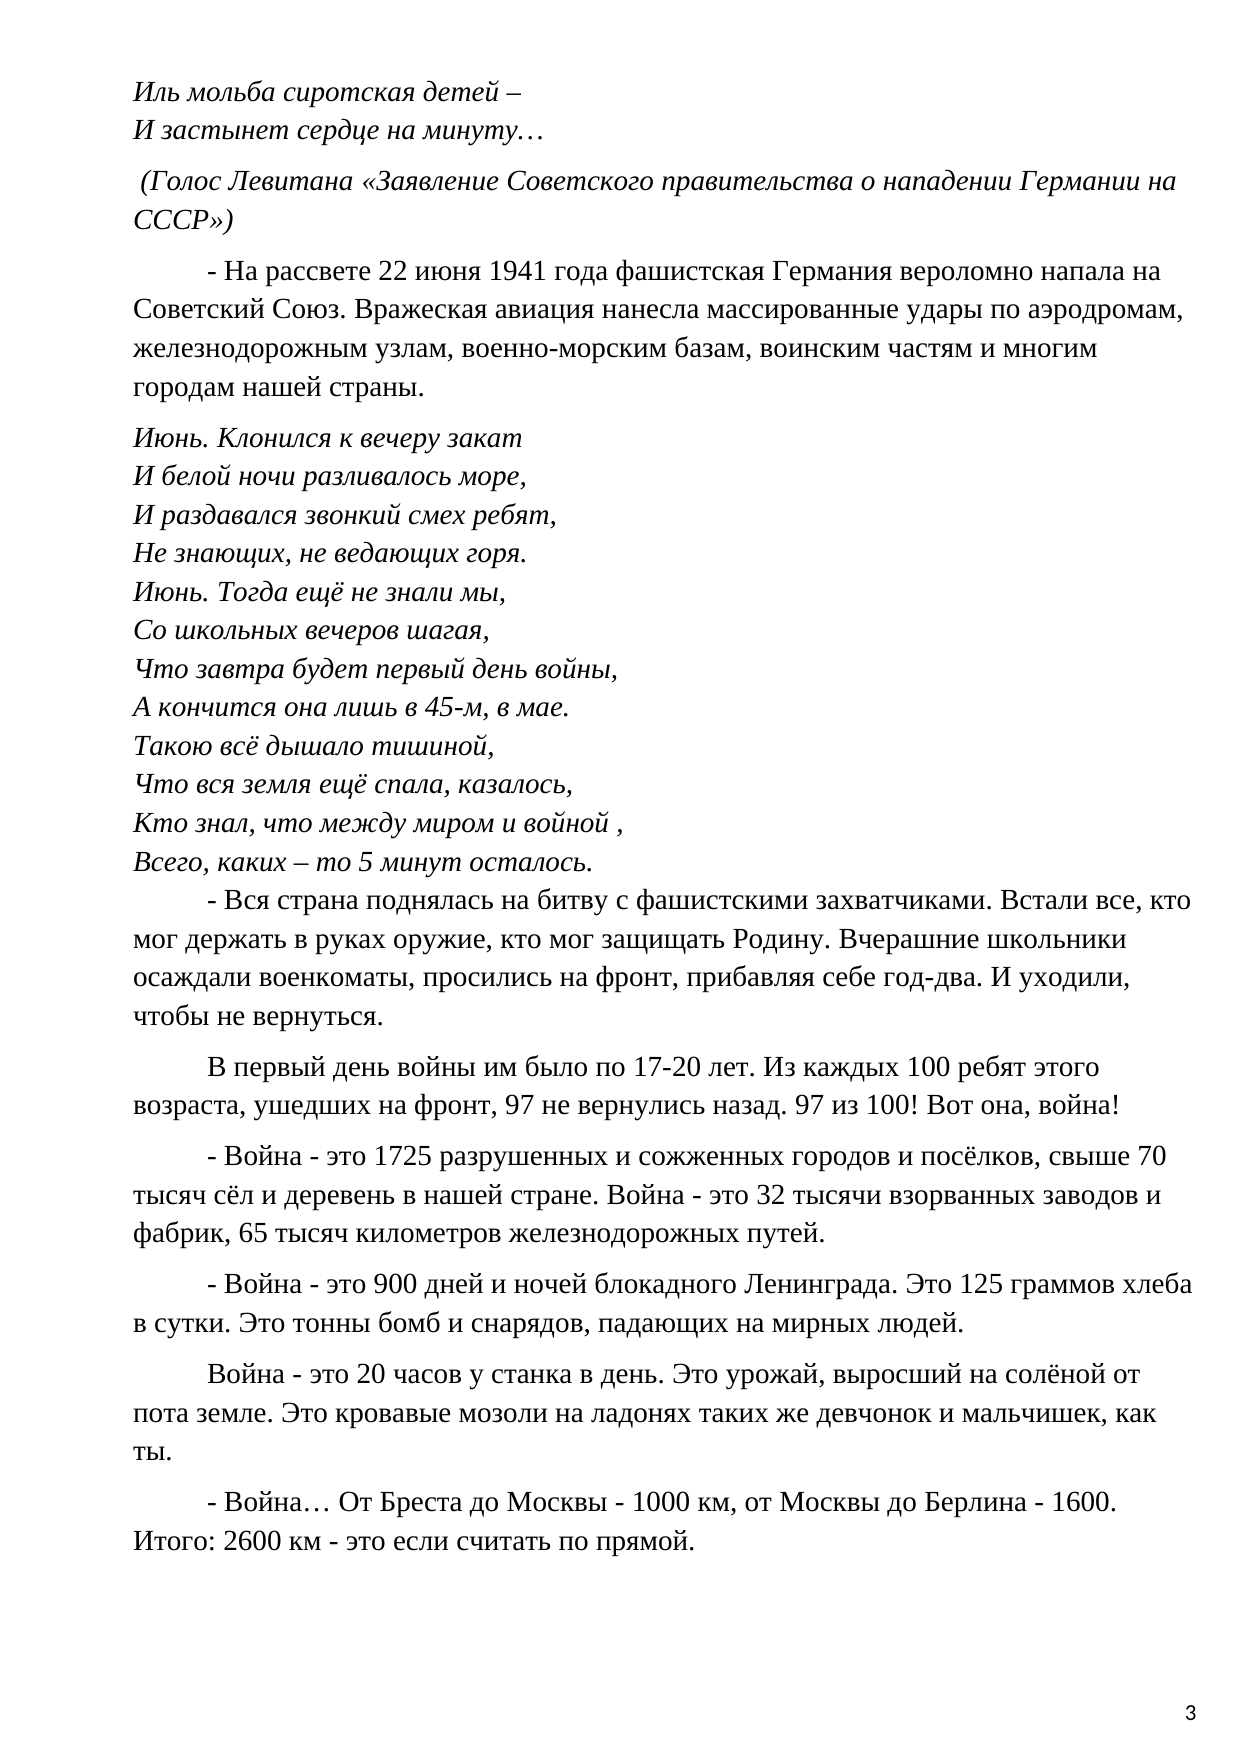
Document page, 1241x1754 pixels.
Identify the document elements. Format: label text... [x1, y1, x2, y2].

text Июнь. Тогда ещё не знали мы, Со школьных вечеров шагая, Что завтра будет первый день войны, А кончится она лишь в 45-м, в мае. [133, 574, 1196, 723]
text Кто знал, что между миром и войной , [133, 805, 1196, 839]
text - Война - это 900 дней и ночей блокадного Ленинграда. Это хлеба в сутки. Это тонны бомб и снарядов, падающих на мирных людей. [133, 1267, 1196, 1339]
text Июнь. Клонился к вечеру закат И белой ночи разливалось море, И раздавался звонкий смех ребят, Не знающих, не ведающих горя. [133, 420, 1196, 569]
text Война - это 20 часов у станка в день. Это урожай, выросший на солёной от пота земле. Это кровавые мозоли на ладонях таких же девчонок и мальчишек, как ты. [133, 1356, 1196, 1467]
text Всего, каких – то 5 минут осталось. [133, 844, 1196, 877]
text Что вся земля ещё спала, казалось, [133, 767, 1196, 800]
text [133, 74, 1196, 146]
text (Голос Левитана «Заявление Советского правительства о нападении Германии на СССР») [133, 163, 1196, 236]
text - На рассвете 22 июня 1941 года фашистская Германия вероломно напала на Советский Союз. Вражеская авиация нанесла массированные удары по аэродромам, железнодорожным узлам, военно-морским базам, воинским частям и многим городам нашей страны. [133, 253, 1196, 402]
text Такою всё дышало тишиной, [133, 728, 1196, 762]
text - Война… От Бреста до Москвы - , от Москвы до Берлина - 1600. Итого: - это если считать по прямой. [133, 1484, 1196, 1556]
text - Вся страна поднялась на битву с фашистскими захватчиками. Встали все, кто мог держать в руках оружие, кто мог защищать Родину. Вчерашние школьники осаждали военкоматы, просились на фронт, прибавляя себе год-два. И уходили, чтобы не вернуться. [133, 882, 1196, 1031]
text В первый день войны им было по 17-20 лет. Из каждых 100 ребят этого возраста, ушедших на фронт, 97 не вернулись назад. 97 из 100! Вот она, война! [133, 1049, 1196, 1121]
text - Война - это 1725 разрушенных и сожженных городов и посёлков, свыше 70 тысяч сёл и деревень в нашей стране. Война - это 32 тысячи взорванных заводов и фабрик, 65 тысяч километров железнодорожных путей. [133, 1138, 1196, 1249]
